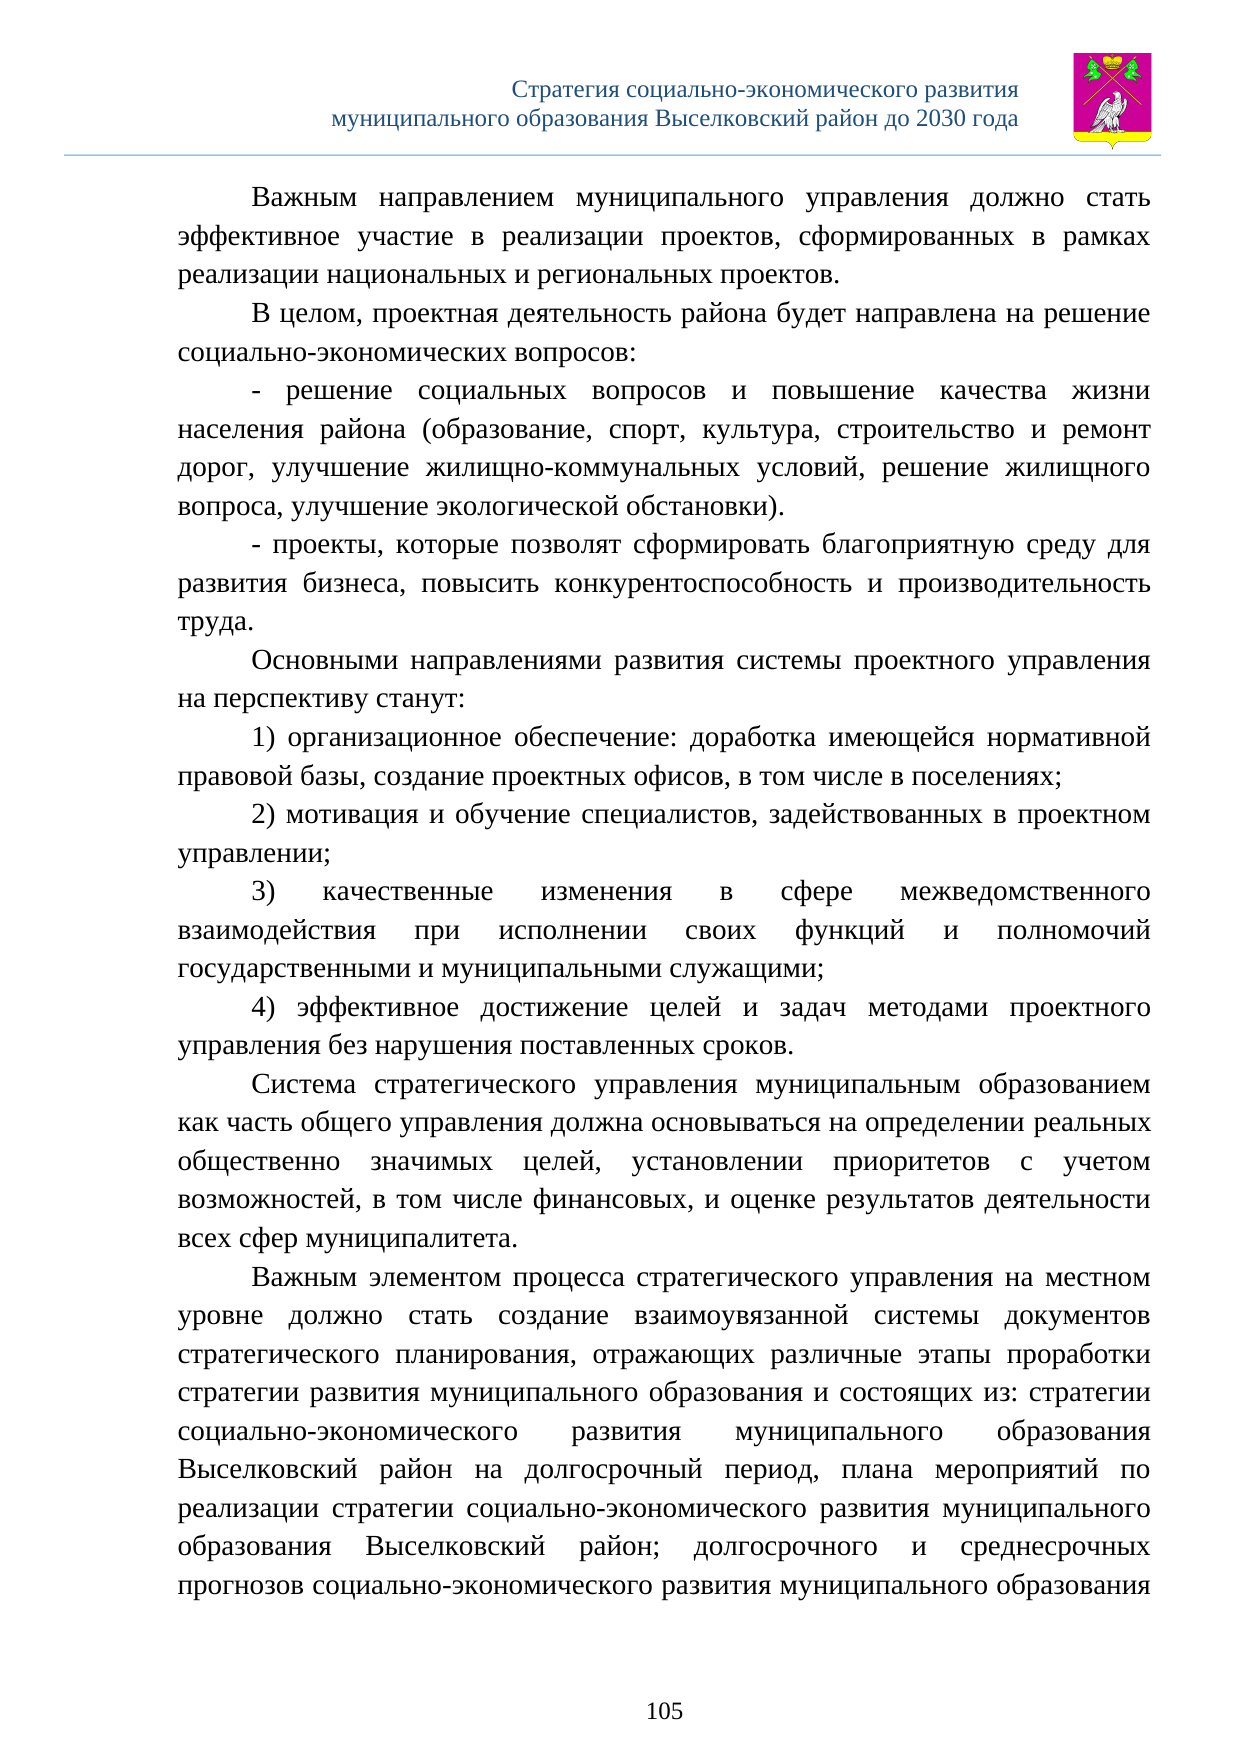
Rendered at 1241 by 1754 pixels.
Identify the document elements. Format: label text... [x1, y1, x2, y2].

text - решение социальных вопросов и повышение качества жизни населения района (образование, спорт, культура, строительство и ремонт дорог, улучшение жилищно-коммунальных условий, решение жилищного вопроса, улучшение экологической обстановки). [177, 372, 1152, 521]
text 2) мотивация и обучение специалистов, задействованных в проектном управлении; [177, 796, 1152, 868]
text 3) качественные изменения в сфере межведомственного взаимодействия при исполнении своих функций и полномочий государственными и муниципальными служащими; [177, 873, 1152, 984]
text 1) организационное обеспечение: доработка имеющейся нормативной правовой базы, создание проектных офисов, в том числе в поселениях; [177, 719, 1152, 791]
text 4) эффективное достижение целей и задач методами проектного управления без нарушения поставленных сроков. [177, 989, 1152, 1061]
text Основными направлениями развития системы проектного управления на перспективу станут: [177, 642, 1152, 714]
text Система стратегического управления муниципальным образованием как часть общего управления должна основываться на определении реальных общественно значимых целей, установлении приоритетов с учетом возможностей, в том числе финансовых, и оценке результатов деятельности всех сфер муниципалитета. [177, 1066, 1152, 1254]
text - проекты, которые позволят сформировать благоприятную среду для развития бизнеса, повысить конкурентоспособность и производительность труда. [177, 526, 1152, 637]
picture [1073, 53, 1152, 150]
text Важным направлением муниципального управления должно стать эффективное участие в реализации проектов, сформированных в рамках реализации национальных и региональных проектов. [177, 179, 1152, 290]
text В целом, проектная деятельность района будет направлена на решение социально-экономических вопросов: [177, 295, 1152, 367]
